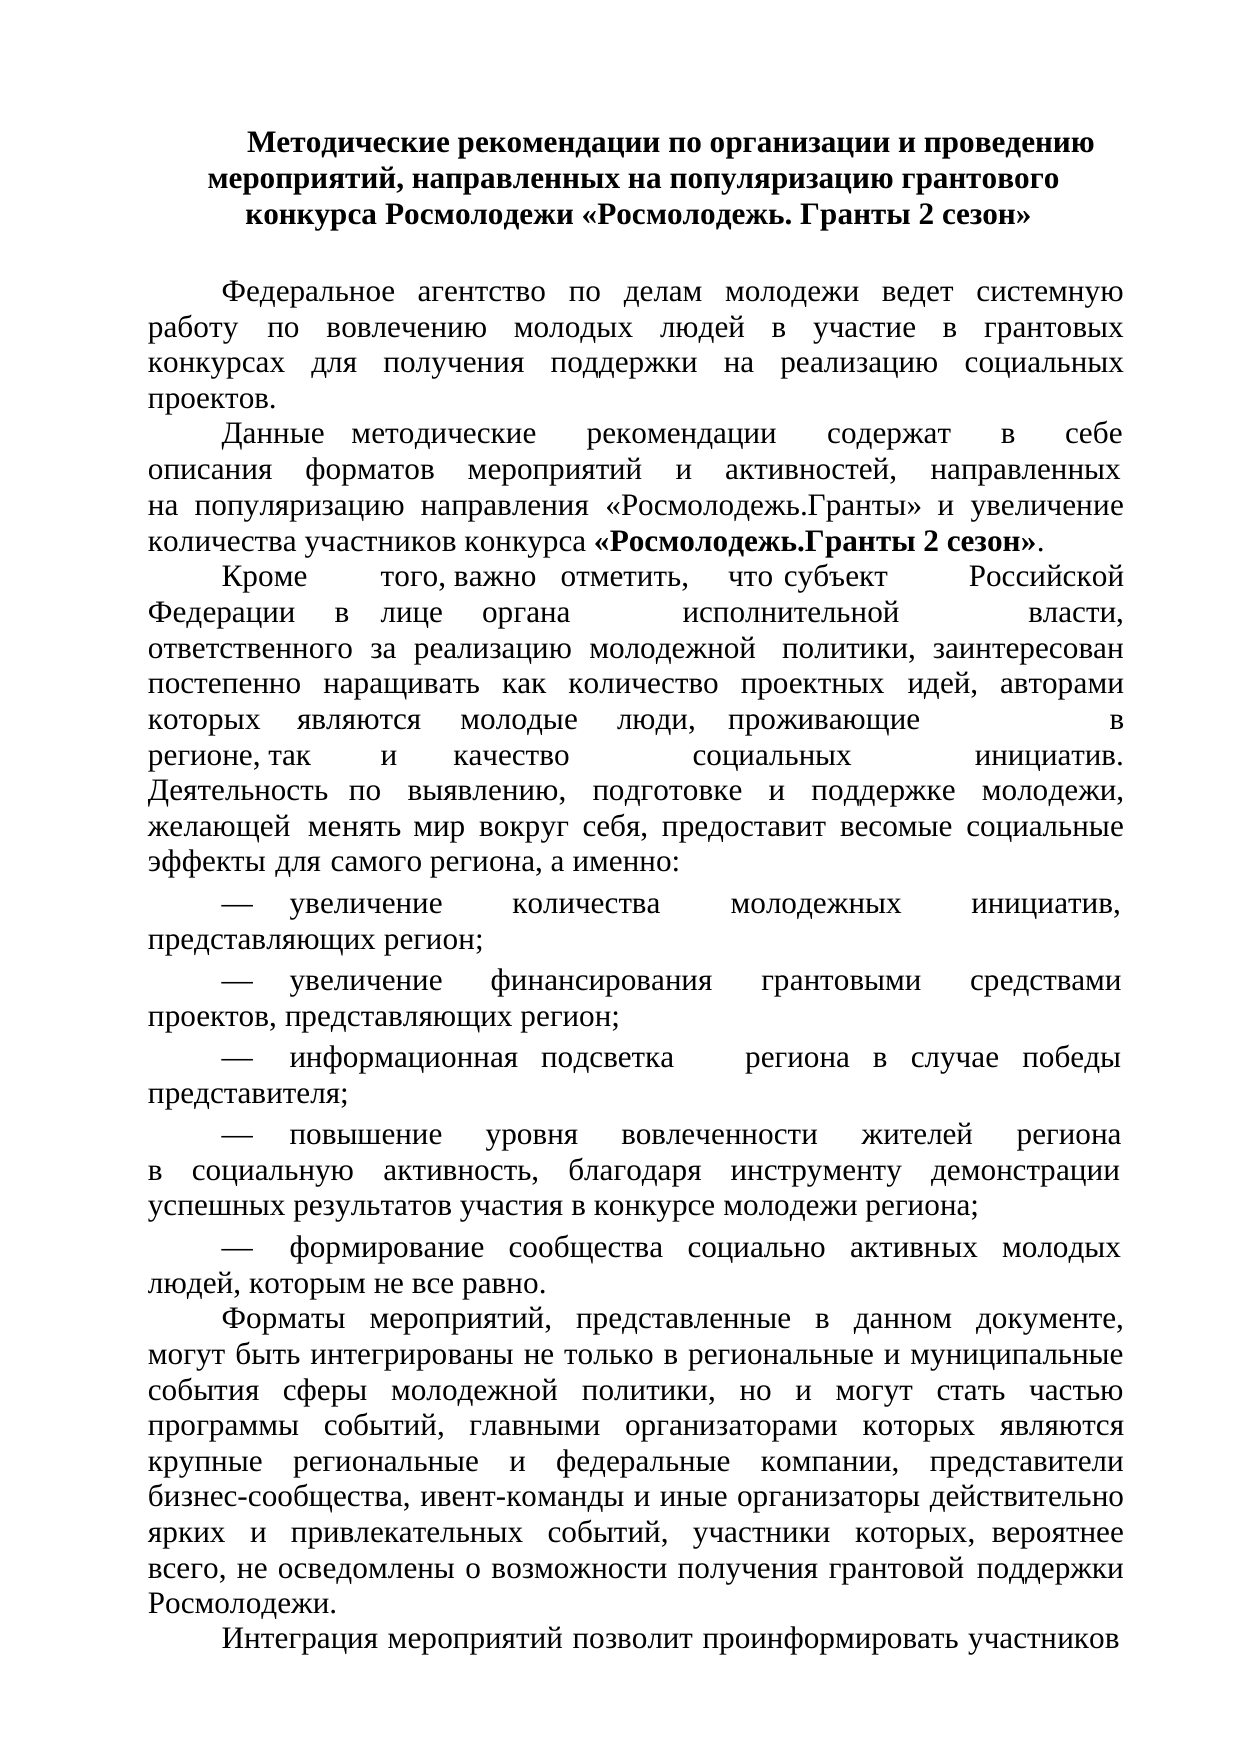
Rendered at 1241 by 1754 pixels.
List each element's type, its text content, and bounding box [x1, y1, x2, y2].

text — информационная подсветка региона в случае победы представителя; [148, 1038, 1129, 1110]
text Данные методические рекомендации содержат в себе описания форматов мероприятий и активностей, направленных на популяризацию направления «Росмолодежь.Гранты» и увеличение количества участников конкурса «Росмолодежь.Гранты 2 сезон». [148, 415, 1124, 558]
text Методические рекомендации по организации и проведению мероприятий, направленных на популяризацию грантового [207, 124, 1103, 196]
text Интеграция мероприятий позволит проинформировать участников [221, 1620, 1154, 1656]
text Кроме того, важно отметить, что субъект Российской Федерации в лице органа исполнительной власти, ответственного за реализацию молодежной политики, заинтересован постепенно наращивать как количество проектных идей, авторами которых являются молодые люди, проживающие в регионе, так и качество социальных инициатив. Деятельность по выявлению, подготовке и поддержке молодежи, желающей менять мир вокруг себя, предоставит весомые социальные эффекты для самого региона, а именно: [148, 558, 1124, 878]
text — формирование сообщества социально активных молодых людей, которым не все равно. [148, 1228, 1129, 1300]
text Форматы мероприятий, представленные в данном документе, могут быть интегрированы не только в региональные и муниципальные события сферы молодежной политики, но и могут стать частью программы событий, главными организаторами которых являются крупные региональные и федеральные компании, представители бизнес-сообщества, ивент-команды и иные организаторы действительно ярких и привлекательных событий, участники которых, вероятнее всего, не осведомлены о возможности получения грантовой поддержки Росмолодежи. [148, 1300, 1124, 1620]
text — увеличение финансирования грантовыми средствами проектов, представляющих регион; [148, 961, 1129, 1033]
text — повышение уровня вовлеченности жителей региона в социальную активность, благодаря инструменту демонстрации успешных результатов участия в конкурсе молодежи региона; [148, 1116, 1129, 1223]
text конкурса Росмолодежи «Росмолодежь. Гранты 2 сезон» [245, 196, 1154, 232]
text — увеличение количества молодежных инициатив, представляющих регион; [148, 884, 1129, 956]
text Федеральное агентство по делам молодежи ведет системную работу по вовлечению молодых людей в участие в грантовых конкурсах для получения поддержки на реализацию социальных проектов. [148, 273, 1124, 415]
